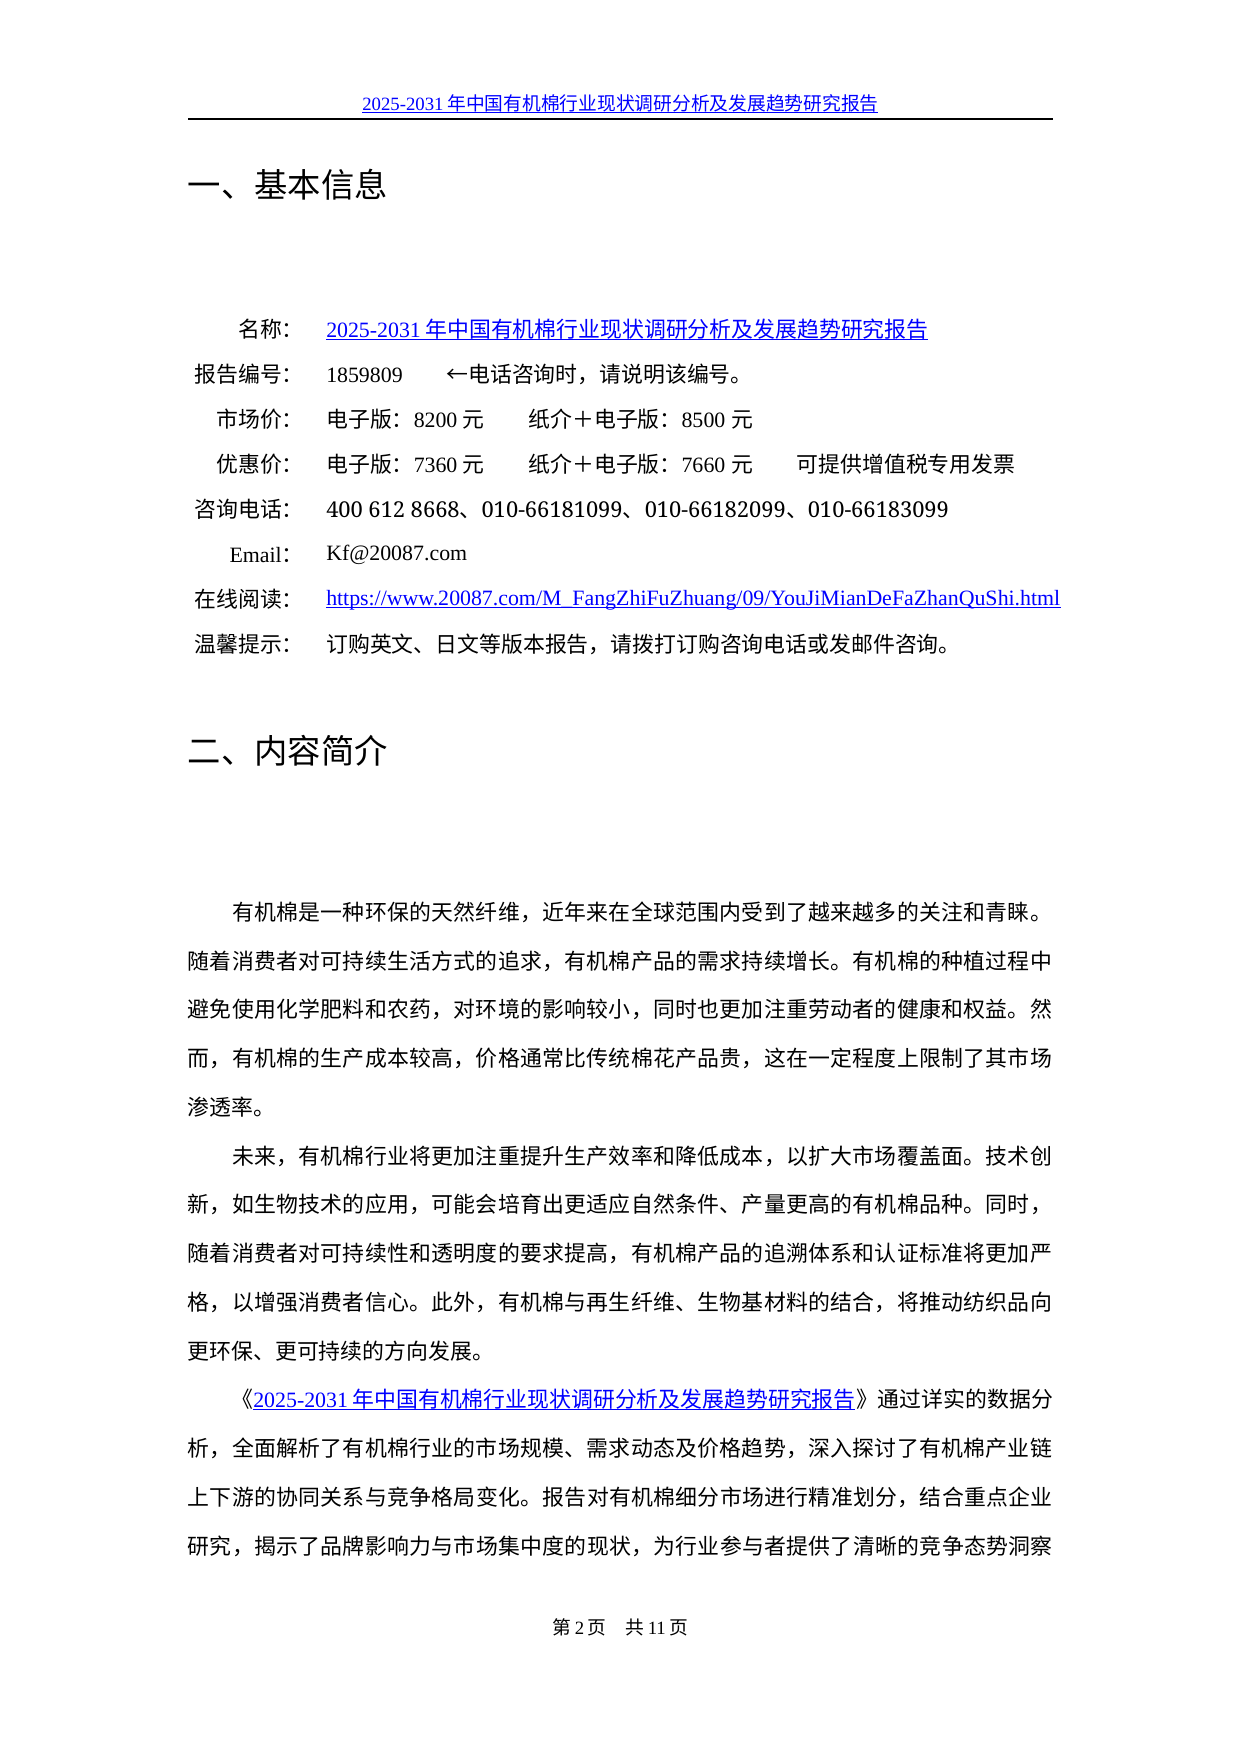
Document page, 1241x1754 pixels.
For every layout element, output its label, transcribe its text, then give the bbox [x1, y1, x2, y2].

table_cell 电子版：7360 元 纸介＋电子版：7660 元 可提供增值税专用发票 [315, 447, 1073, 492]
table_cell 咨询电话： [167, 492, 315, 537]
table_cell Email： [167, 537, 315, 582]
table_cell 在线阅读： [167, 582, 315, 627]
table_cell 电子版：8200 元 纸介＋电子版：8500 元 [315, 402, 1073, 447]
table_header 2025-2031年中国有机棉行业现状调研分析及发展趋势研究报告 [315, 312, 1073, 357]
table_cell 订购英文、日文等版本报告，请拨打订购咨询电话或发邮件咨询。 [315, 627, 1073, 672]
table_cell [315, 582, 1073, 627]
table_header 名称： [167, 312, 315, 357]
table_cell 优惠价： [167, 447, 315, 492]
title 一、基本信息 [187, 150, 1053, 215]
table_cell 报告编号： [167, 357, 315, 402]
table_cell 1859809 ←电话咨询时，请说明该编号。 [315, 357, 1073, 402]
title 二、内容简介 [187, 717, 1053, 782]
table_cell 400 612 8668、010-66181099、010-66182099、010-66183099 [315, 492, 1073, 537]
table_cell Kf@20087.com [315, 537, 1073, 582]
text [187, 894, 1053, 1561]
table_cell 市场价： [167, 402, 315, 447]
table_cell 温馨提示： [167, 627, 315, 672]
